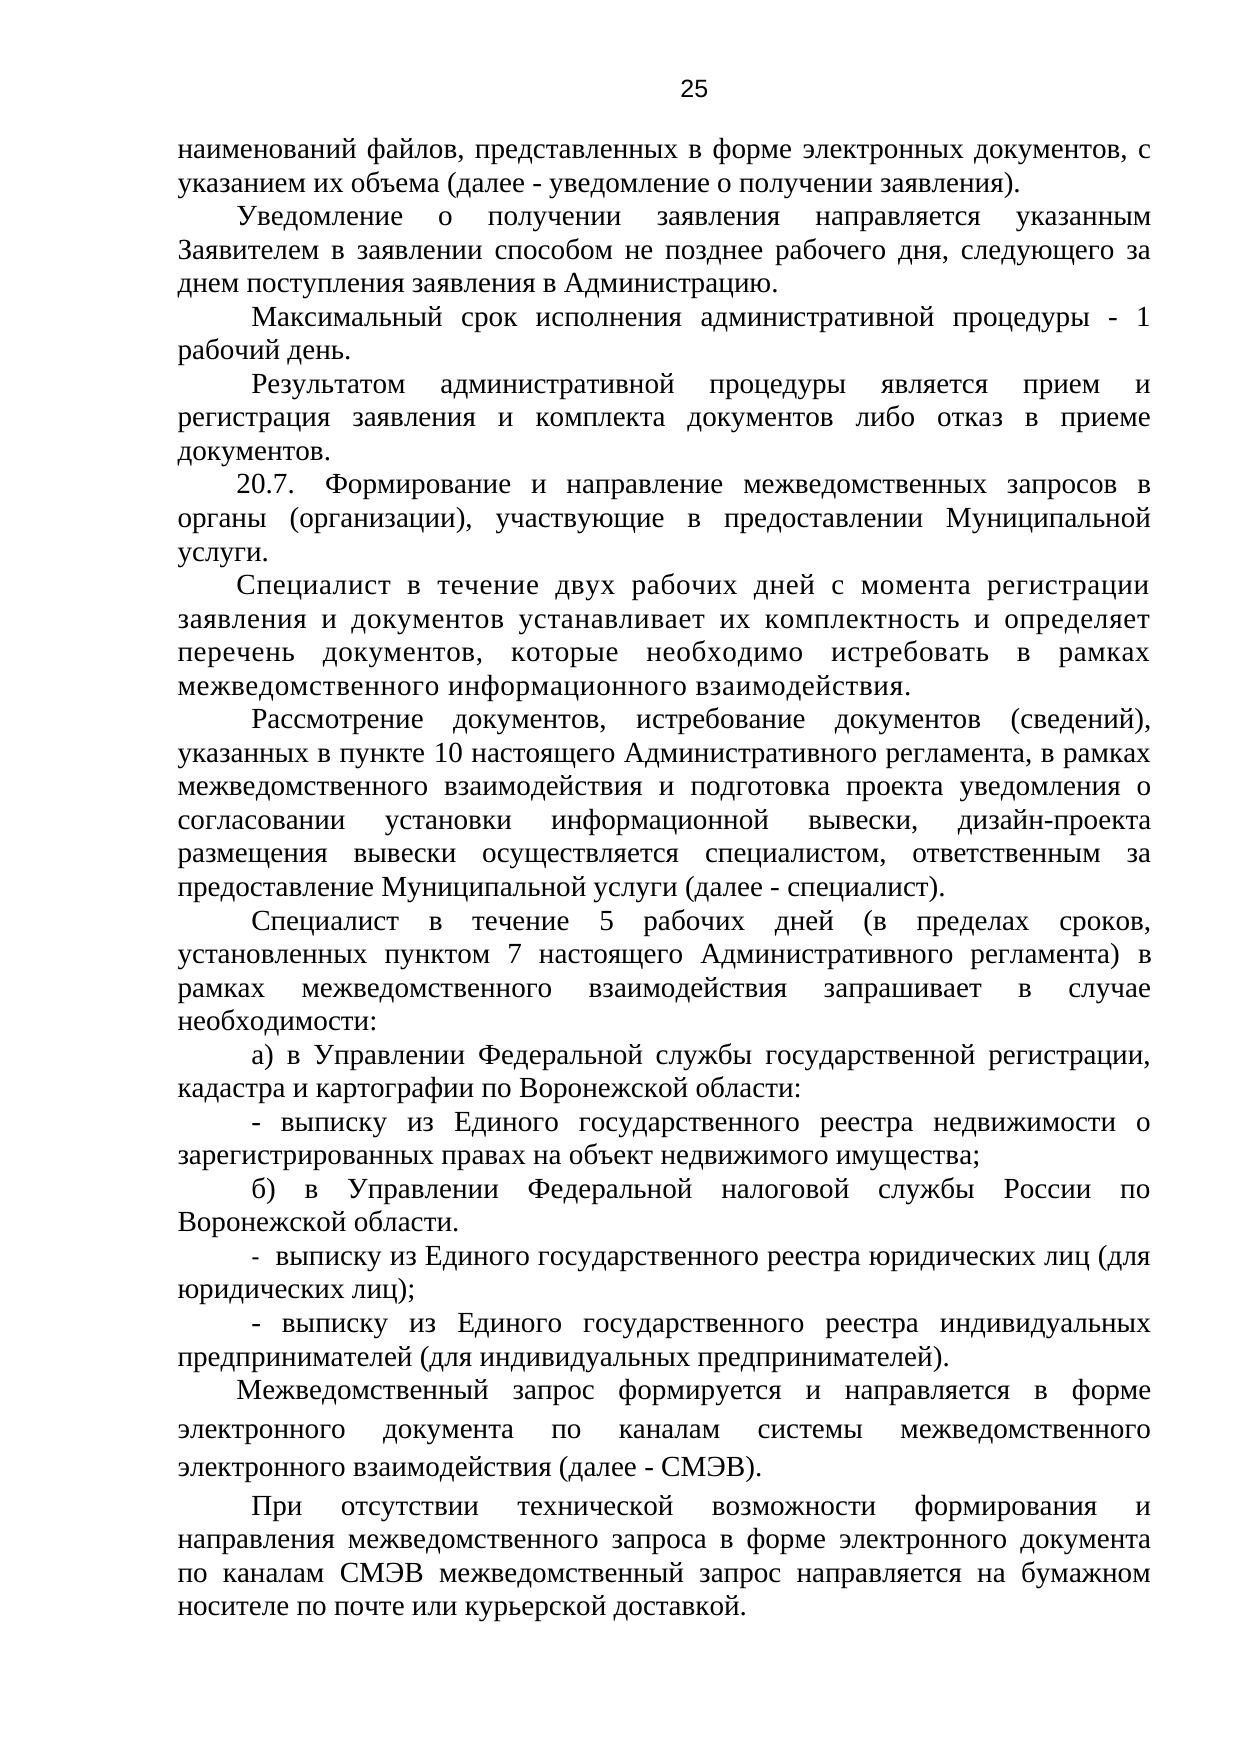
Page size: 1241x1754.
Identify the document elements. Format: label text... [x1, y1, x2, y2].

text - выписку из Единого государственного реестра юридических лиц (для юридических лиц); [177, 1238, 1152, 1305]
text а) в Управлении Федеральной службы государственной регистрации, кадастра и картографии по Воронежской области: [177, 1037, 1152, 1104]
text Специалист в течение 5 рабочих дней (в пределах сроков, установленных пунктом 7 настоящего Административного регламента) в рамках межведомственного взаимодействия запрашивает в случае необходимости: [177, 903, 1152, 1037]
text - выписку из Единого государственного реестра индивидуальных предпринимателей (для индивидуальных предпринимателей). [177, 1305, 1152, 1372]
text Максимальный срок исполнения административной процедуры - 1 рабочий день. [177, 299, 1152, 366]
list Межведомственный запрос формируется и направляется в форме электронного документа по каналам системы межведомственного электронного взаимодействия (далее - СМЭВ). [177, 1372, 1152, 1483]
list Формирование и направление межведомственных запросов в органы (организации), участвующие в предоставлении Муниципальной услуги. [177, 467, 1152, 567]
text Рассмотрение документов, истребование документов (сведений), указанных в пункте 10 настоящего Административного регламента, в рамках межведомственного взаимодействия и подготовка проекта уведомления о согласовании установки информационной вывески, дизайн-проекта размещения вывески осуществляется специалистом, ответственным за предоставление Муниципальной услуги (далее - специалист). [177, 701, 1152, 903]
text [177, 131, 1152, 198]
text Результатом административной процедуры является прием и регистрация заявления и комплекта документов либо отказ в приеме документов. [177, 366, 1152, 467]
text Специалист в течение двух рабочих дней с момента регистрации заявления и документов устанавливает их комплектность и определяет перечень документов, которые необходимо истребовать в рамках межведомственного информационного взаимодействия. [177, 567, 1152, 701]
text При отсутствии технической возможности формирования и направления межведомственного запроса в форме электронного документа по каналам СМЭВ межведомственный запрос направляется на бумажном носителе по почте или курьерской доставкой. [177, 1488, 1152, 1622]
text - выписку из Единого государственного реестра недвижимости о зарегистрированных правах на объект недвижимого имущества; [177, 1104, 1152, 1171]
text б) в Управлении Федеральной налоговой службы России по Воронежской области. [177, 1171, 1152, 1238]
text Уведомление о получении заявления направляется указанным Заявителем в заявлении способом не позднее рабочего дня, следующего за днем поступления заявления в Администрацию. [177, 198, 1152, 299]
